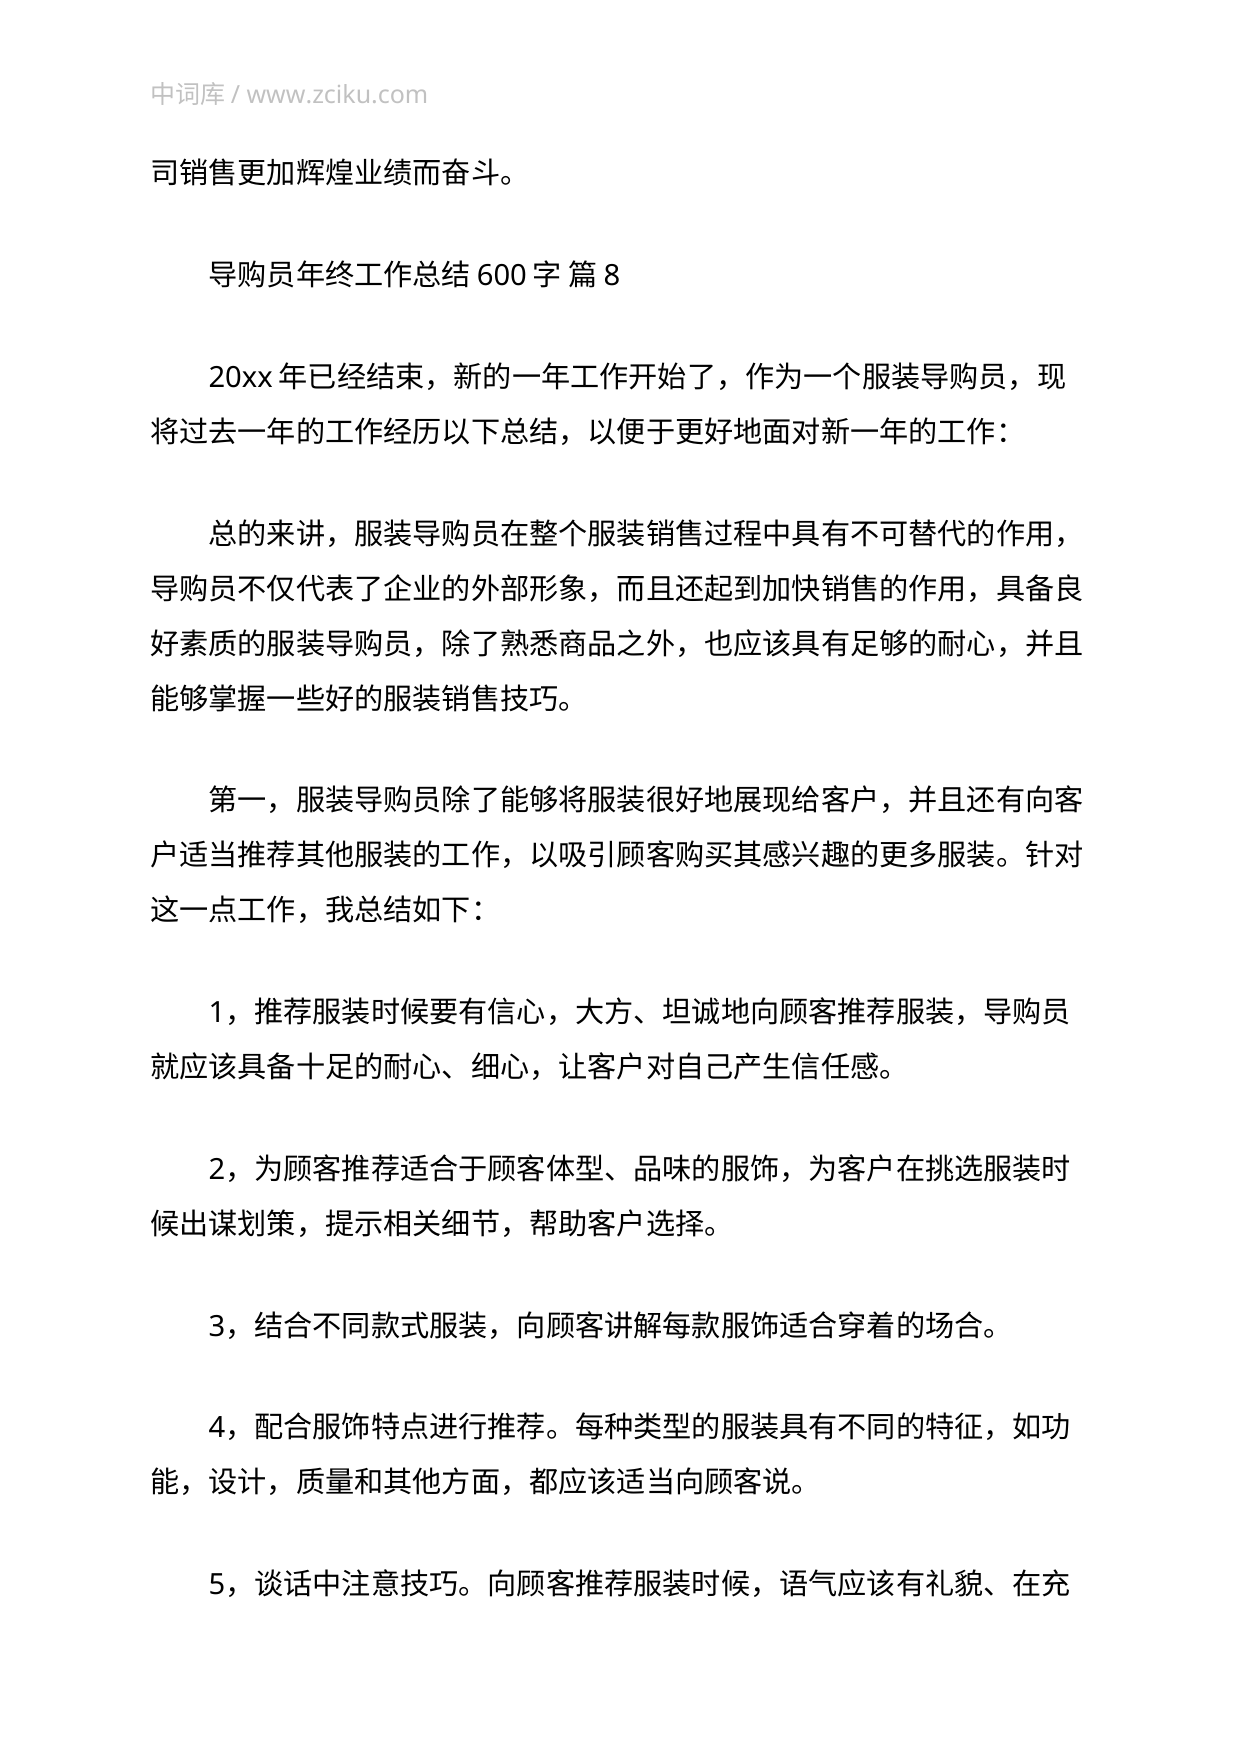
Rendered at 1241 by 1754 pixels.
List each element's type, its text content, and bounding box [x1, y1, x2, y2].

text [150, 150, 1090, 192]
text 总的来讲，服装导购员在整个服装销售过程中具有不可替代的作用，导购员不仅代表了企业的外部形象，而且还起到加快销售的作用，具备良好素质的服装导购员，除了熟悉商品之外，也应该具有足够的耐心，并且能够掌握一些好的服装销售技巧。 [150, 511, 1090, 717]
text 导购员年终工作总结600字 篇8 [150, 252, 1090, 294]
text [150, 1561, 1090, 1603]
text 第一，服装导购员除了能够将服装很好地展现给客户，并且还有向客户适当推荐其他服装的工作，以吸引顾客购买其感兴趣的更多服装。针对这一点工作，我总结如下： [150, 777, 1090, 929]
text 2，为顾客推荐适合于顾客体型、品味的服饰，为客户在挑选服装时候出谋划策，提示相关细节，帮助客户选择。 [150, 1145, 1090, 1243]
text 4，配合服饰特点进行推荐。每种类型的服装具有不同的特征，如功能，设计，质量和其他方面，都应该适当向顾客说。 [150, 1404, 1090, 1501]
text 20xx年已经结束，新的一年工作开始了，作为一个服装导购员，现将过去一年的工作经历以下总结，以便于更好地面对新一年的工作： [150, 354, 1090, 451]
text 1，推荐服装时候要有信心，大方、坦诚地向顾客推荐服装，导购员就应该具备十足的耐心、细心，让客户对自己产生信任感。 [150, 988, 1090, 1086]
text 3，结合不同款式服装，向顾客讲解每款服饰适合穿着的场合。 [150, 1302, 1090, 1344]
